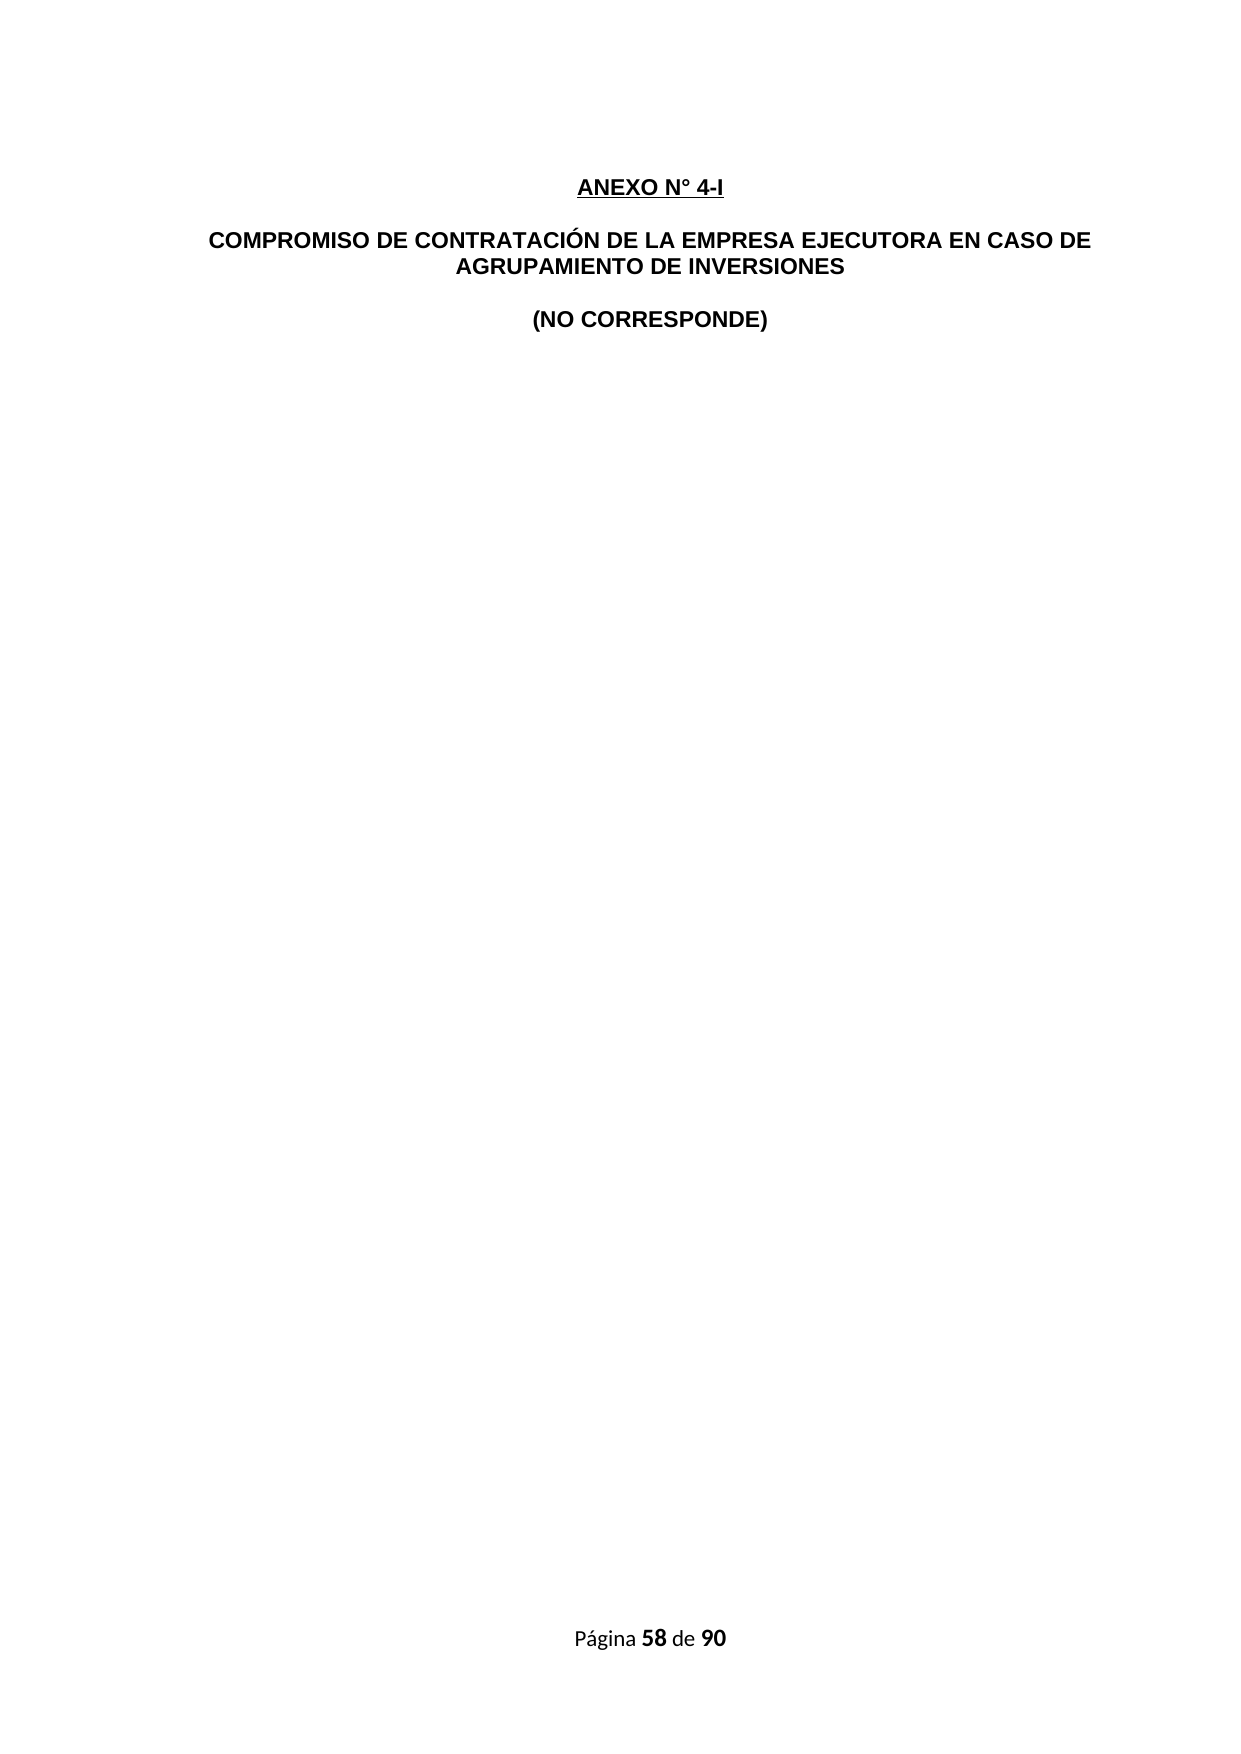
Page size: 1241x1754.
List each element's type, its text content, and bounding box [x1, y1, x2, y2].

text (NO CORRESPONDE) [207, 306, 1093, 332]
text COMPROMISO DE CONTRATACIÓN DE LA EMPRESA EJECUTORA EN CASO DE AGRUPAMIENTO DE INVERSIONES [207, 227, 1093, 279]
text ANEXO N° 4-I [207, 174, 1093, 200]
